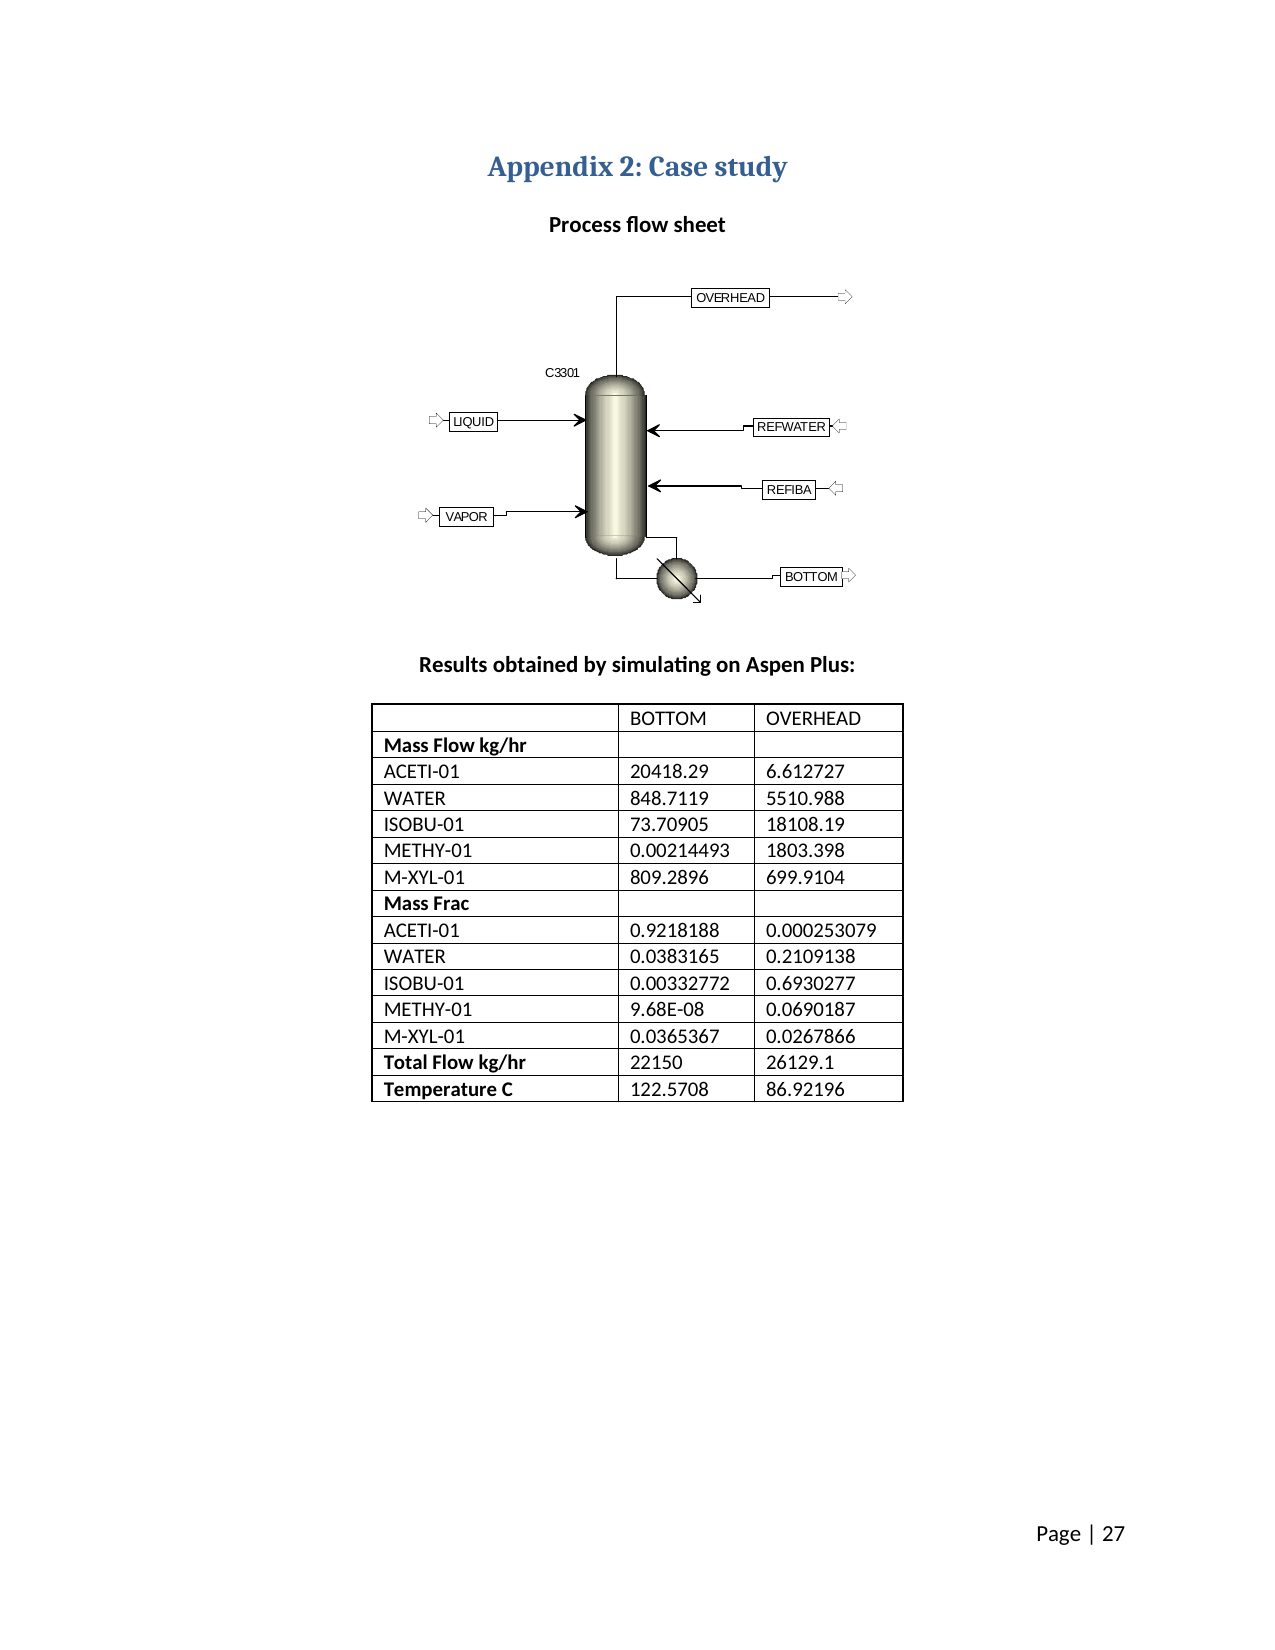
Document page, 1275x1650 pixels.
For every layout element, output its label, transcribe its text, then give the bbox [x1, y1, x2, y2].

table_cell Temperature C [373, 1076, 618, 1101]
table_cell ACETI-01 [373, 917, 618, 942]
table_cell 20418.29 [619, 758, 754, 784]
table_cell 122.5708 [619, 1076, 754, 1101]
text Process flow sheet [150, 210, 1125, 238]
text Results obtained by simulating on Aspen Plus: [150, 650, 1125, 678]
table_cell 0.0383165 [619, 944, 754, 969]
table_header OVERHEAD [755, 705, 902, 731]
table_cell 9.68E-08 [619, 996, 754, 1022]
table_cell [619, 891, 754, 916]
table_cell 0.6930277 [755, 970, 902, 995]
table_cell 6.612727 [755, 758, 902, 784]
table_cell 73.70905 [619, 811, 754, 837]
table_cell WATER [373, 944, 618, 969]
table_cell M-XYL-01 [373, 864, 618, 889]
table_cell 0.0267866 [755, 1023, 902, 1048]
table_cell M-XYL-01 [373, 1023, 618, 1048]
table_cell METHY-01 [373, 996, 618, 1022]
table_cell [755, 891, 902, 916]
table_header BOTTOM [619, 705, 754, 731]
table_cell 809.2896 [619, 864, 754, 889]
table_cell 5510.988 [755, 785, 902, 810]
table_cell 0.00332772 [619, 970, 754, 995]
text Appendix 2: Case study [150, 150, 1125, 183]
table_header [373, 705, 618, 731]
table_cell Mass Frac [373, 891, 618, 916]
table_cell 18108.19 [755, 811, 902, 837]
table_cell 0.9218188 [619, 917, 754, 942]
table_cell 848.7119 [619, 785, 754, 810]
table_cell [755, 732, 902, 757]
table_cell 0.0365367 [619, 1023, 754, 1048]
table_cell 1803.398 [755, 838, 902, 863]
table_cell ACETI-01 [373, 758, 618, 784]
table_cell [619, 732, 754, 757]
table_cell WATER [373, 785, 618, 810]
table_cell 86.92196 [755, 1076, 902, 1101]
table_cell ISOBU-01 [373, 970, 618, 995]
table_cell 26129.1 [755, 1049, 902, 1075]
table_cell 0.2109138 [755, 944, 902, 969]
table_cell 699.9104 [755, 864, 902, 889]
table_cell Mass Flow kg/hr [373, 732, 618, 757]
table_cell 22150 [619, 1049, 754, 1075]
table_cell 0.0690187 [755, 996, 902, 1022]
table_cell 0.00214493 [619, 838, 754, 863]
table_cell METHY-01 [373, 838, 618, 863]
table_cell 0.000253079 [755, 917, 902, 942]
table_cell Total Flow kg/hr [373, 1049, 618, 1075]
table_cell ISOBU-01 [373, 811, 618, 837]
